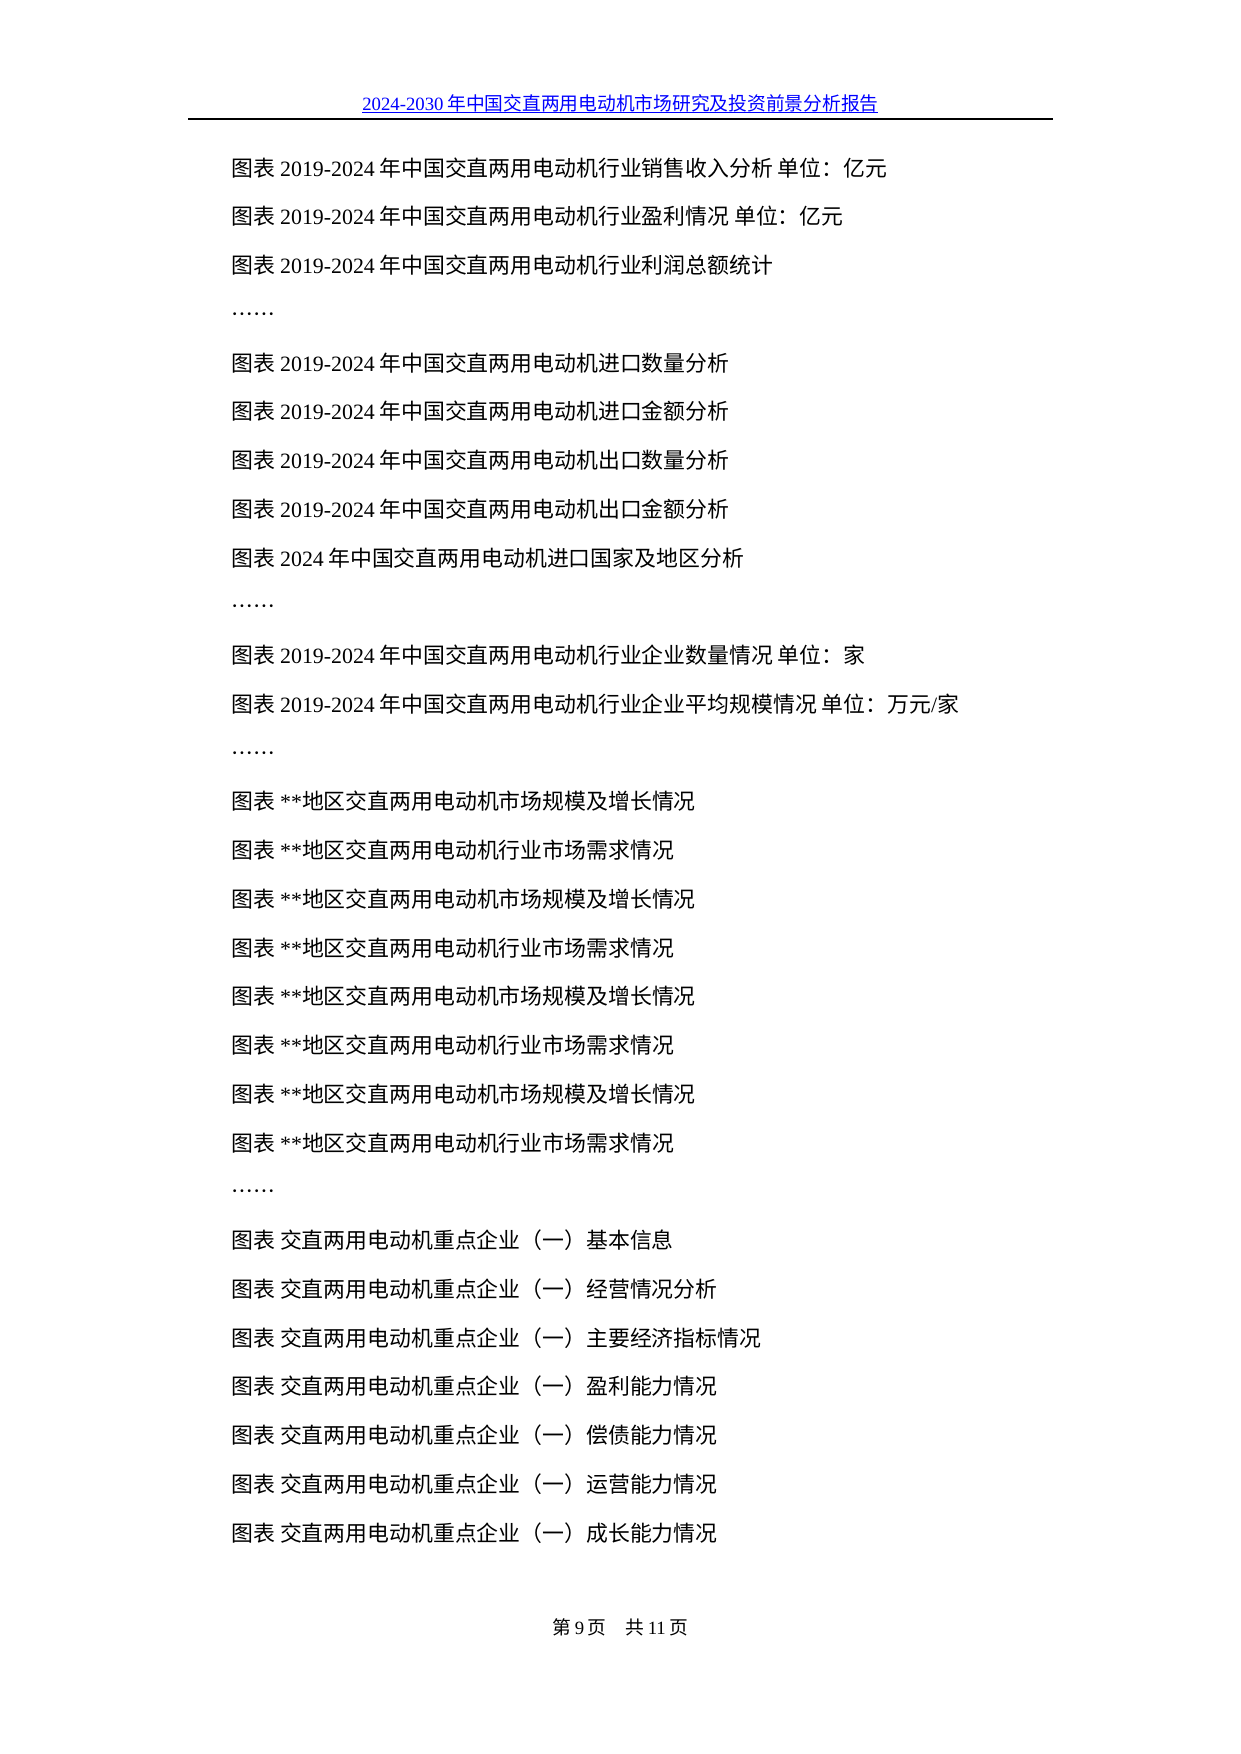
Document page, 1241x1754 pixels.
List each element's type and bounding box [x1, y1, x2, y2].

text [187, 150, 1053, 1548]
